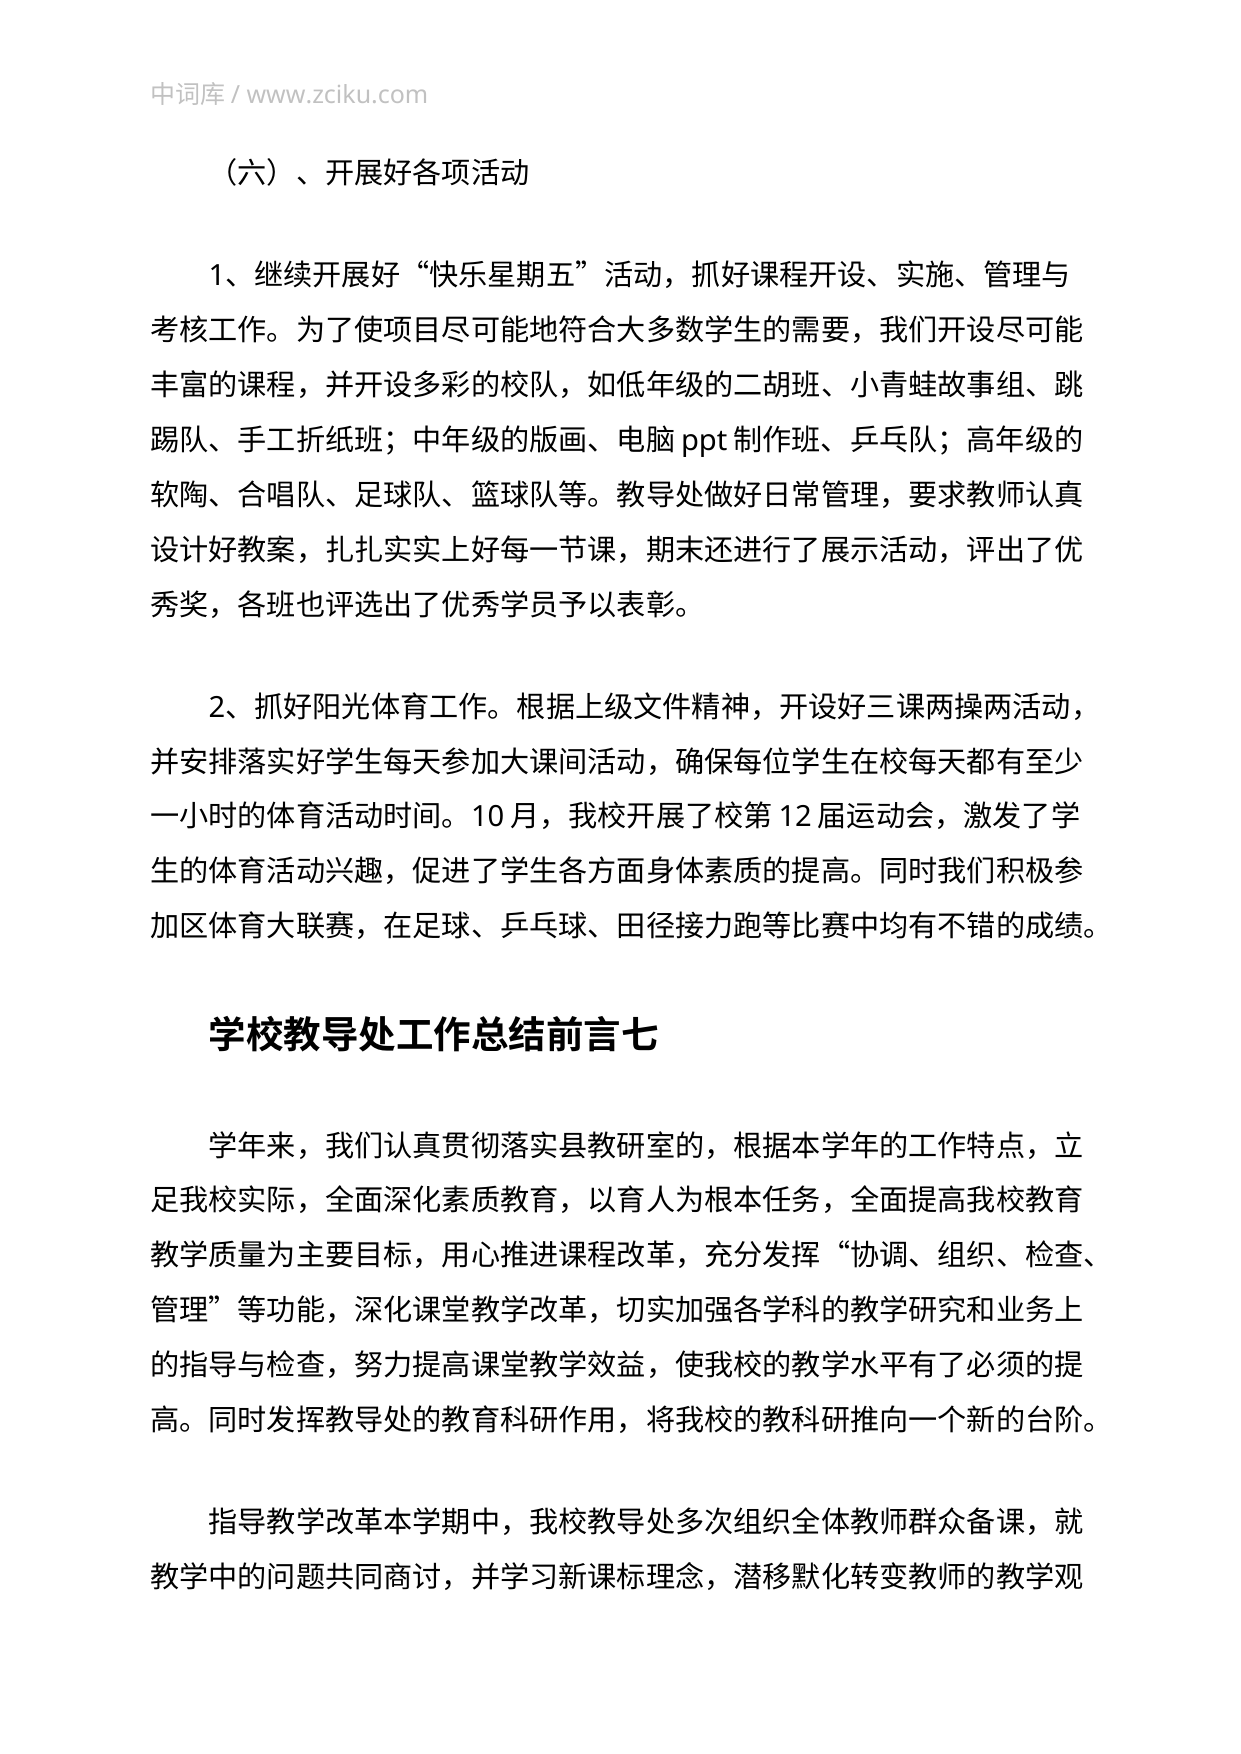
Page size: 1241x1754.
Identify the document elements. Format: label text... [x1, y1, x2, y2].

text 2、抓好阳光体育工作。根据上级文件精神，开设好三课两操两活动，并安排落实好学生每天参加大课间活动，确保每位学生在校每天都有至少一小时的体育活动时间。10月，我校开展了校第12届运动会，激发了学生的体育活动兴趣，促进了学生各方面身体素质的提高。同时我们积极参加区体育大联赛，在足球、乒乓球、田径接力跑等比赛中均有不错的成绩。 [150, 683, 1090, 945]
text 学年来，我们认真贯彻落实县教研室的，根据本学年的工作特点，立足我校实际，全面深化素质教育，以育人为根本任务，全面提高我校教育教学质量为主要目标，用心推进课程改革，充分发挥“协调、组织、检查、管理”等功能，深化课堂教学改革，切实加强各学科的教学研究和业务上的指导与检查，努力提高课堂教学效益，使我校的教学水平有了必须的提高。同时发挥教导处的教育科研作用，将我校的教科研推向一个新的台阶。 [150, 1122, 1090, 1439]
text （六）、开展好各项活动 [150, 150, 1090, 192]
text 1、继续开展好“快乐星期五”活动，抓好课程开设、实施、管理与考核工作。为了使项目尽可能地符合大多数学生的需要，我们开设尽可能丰富的课程，并开设多彩的校队，如低年级的二胡班、小青蛙故事组、跳踢队、手工折纸班；中年级的版画、电脑ppt制作班、乒乓队；高年级的软陶、合唱队、足球队、篮球队等。教导处做好日常管理，要求教师认真设计好教案，扎扎实实上好每一节课，期末还进行了展示活动，评出了优秀奖，各班也评选出了优秀学员予以表彰。 [150, 252, 1090, 624]
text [150, 1498, 1090, 1596]
text 学校教导处工作总结前言七 [150, 1005, 1090, 1059]
